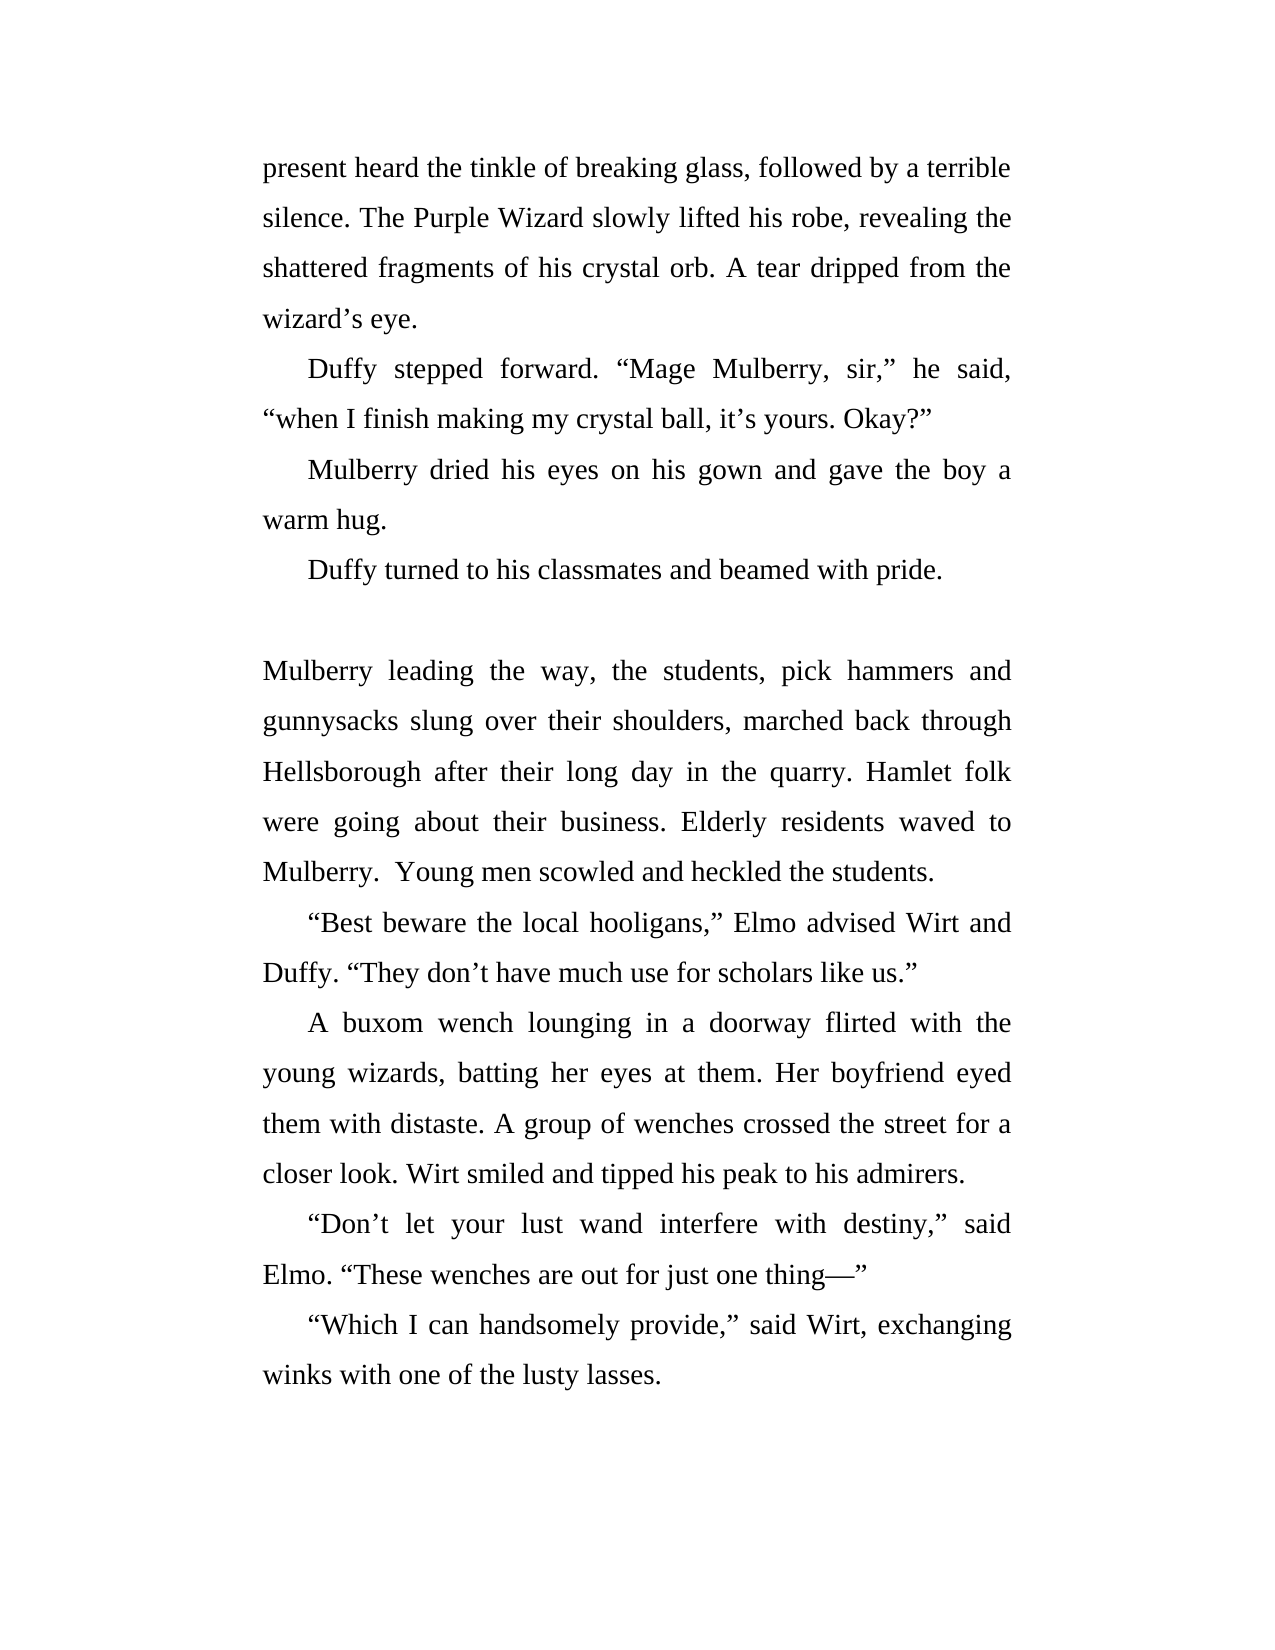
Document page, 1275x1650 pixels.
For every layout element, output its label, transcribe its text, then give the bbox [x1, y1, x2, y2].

text Duffy turned to his classmates and beamed with pride. [262, 552, 1012, 586]
text “Don’t let your lust wand interfere with destiny,” said Elmo. “These wenches are out for just one thing—” [262, 1207, 1012, 1290]
text A buxom wench lounging in a doorway flirted with the young wizards, batting her eyes at them. Her boyfriend eyed them with distaste. A group of wenches crossed the street for a closer look. Wirt smiled and tipped his peak to his admirers. [262, 1005, 1012, 1190]
text “Which I can handsomely provide,” said Wirt, exchanging winks with one of the lusty lasses. [262, 1307, 1012, 1391]
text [262, 150, 1012, 334]
text Mulberry dried his eyes on his gown and gave the boy a warm hug. [262, 452, 1012, 536]
text “Best beware the local hooligans,” Elmo advised Wirt and Duffy. “They don’t have much use for scholars like us.” [262, 905, 1012, 988]
text Mulberry leading the way, the students, pick hammers and gunnysacks slung over their shoulders, marched back through Hellsborough after their long day in the quarry. Hamlet folk were going about their business. Elderly residents waved to Mulberry. Young men scowled and heckled the students. [262, 653, 1012, 888]
text Duffy stepped forward. “Mage Mulberry, sir,” he said, “when I finish making my crystal ball, it’s yours. Okay?” [262, 351, 1012, 435]
